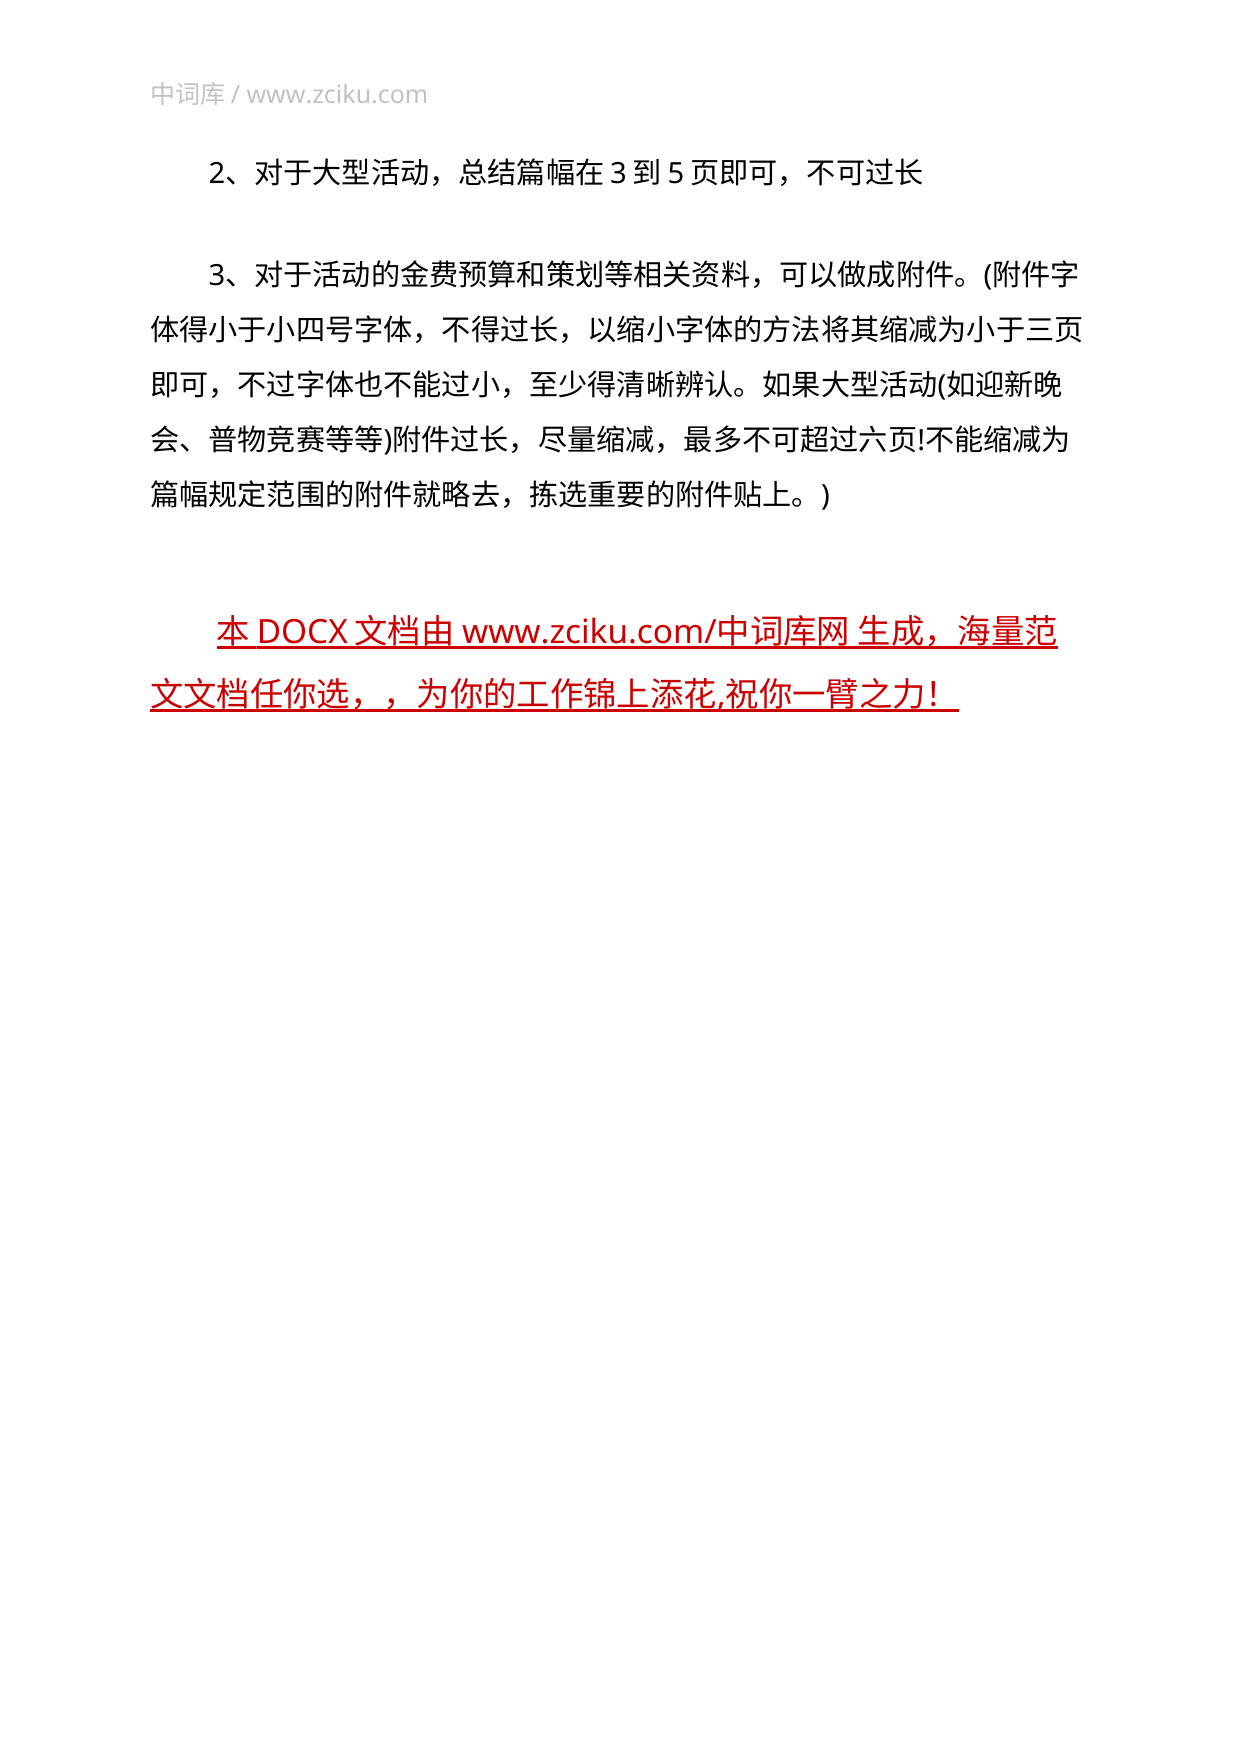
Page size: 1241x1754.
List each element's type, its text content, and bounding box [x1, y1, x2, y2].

text 本DOCX文档由 www.zciku.com/中词库网 生成，海量范文文档任你选，，为你的工作锦上添花,祝你一臂之力！ [150, 605, 1090, 716]
text 3、对于活动的金费预算和策划等相关资料，可以做成附件。(附件字体得小于小四号字体，不得过长，以缩小字体的方法将其缩减为小于三页即可，不过字体也不能过小，至少得清晰辨认。如果大型活动(如迎新晚会、普物竞赛等等)附件过长，尽量缩减，最多不可超过六页!不能缩减为篇幅规定范围的附件就略去，拣选重要的附件贴上。) [150, 252, 1090, 514]
text 2、对于大型活动，总结篇幅在3到5页即可，不可过长 [150, 150, 1090, 192]
